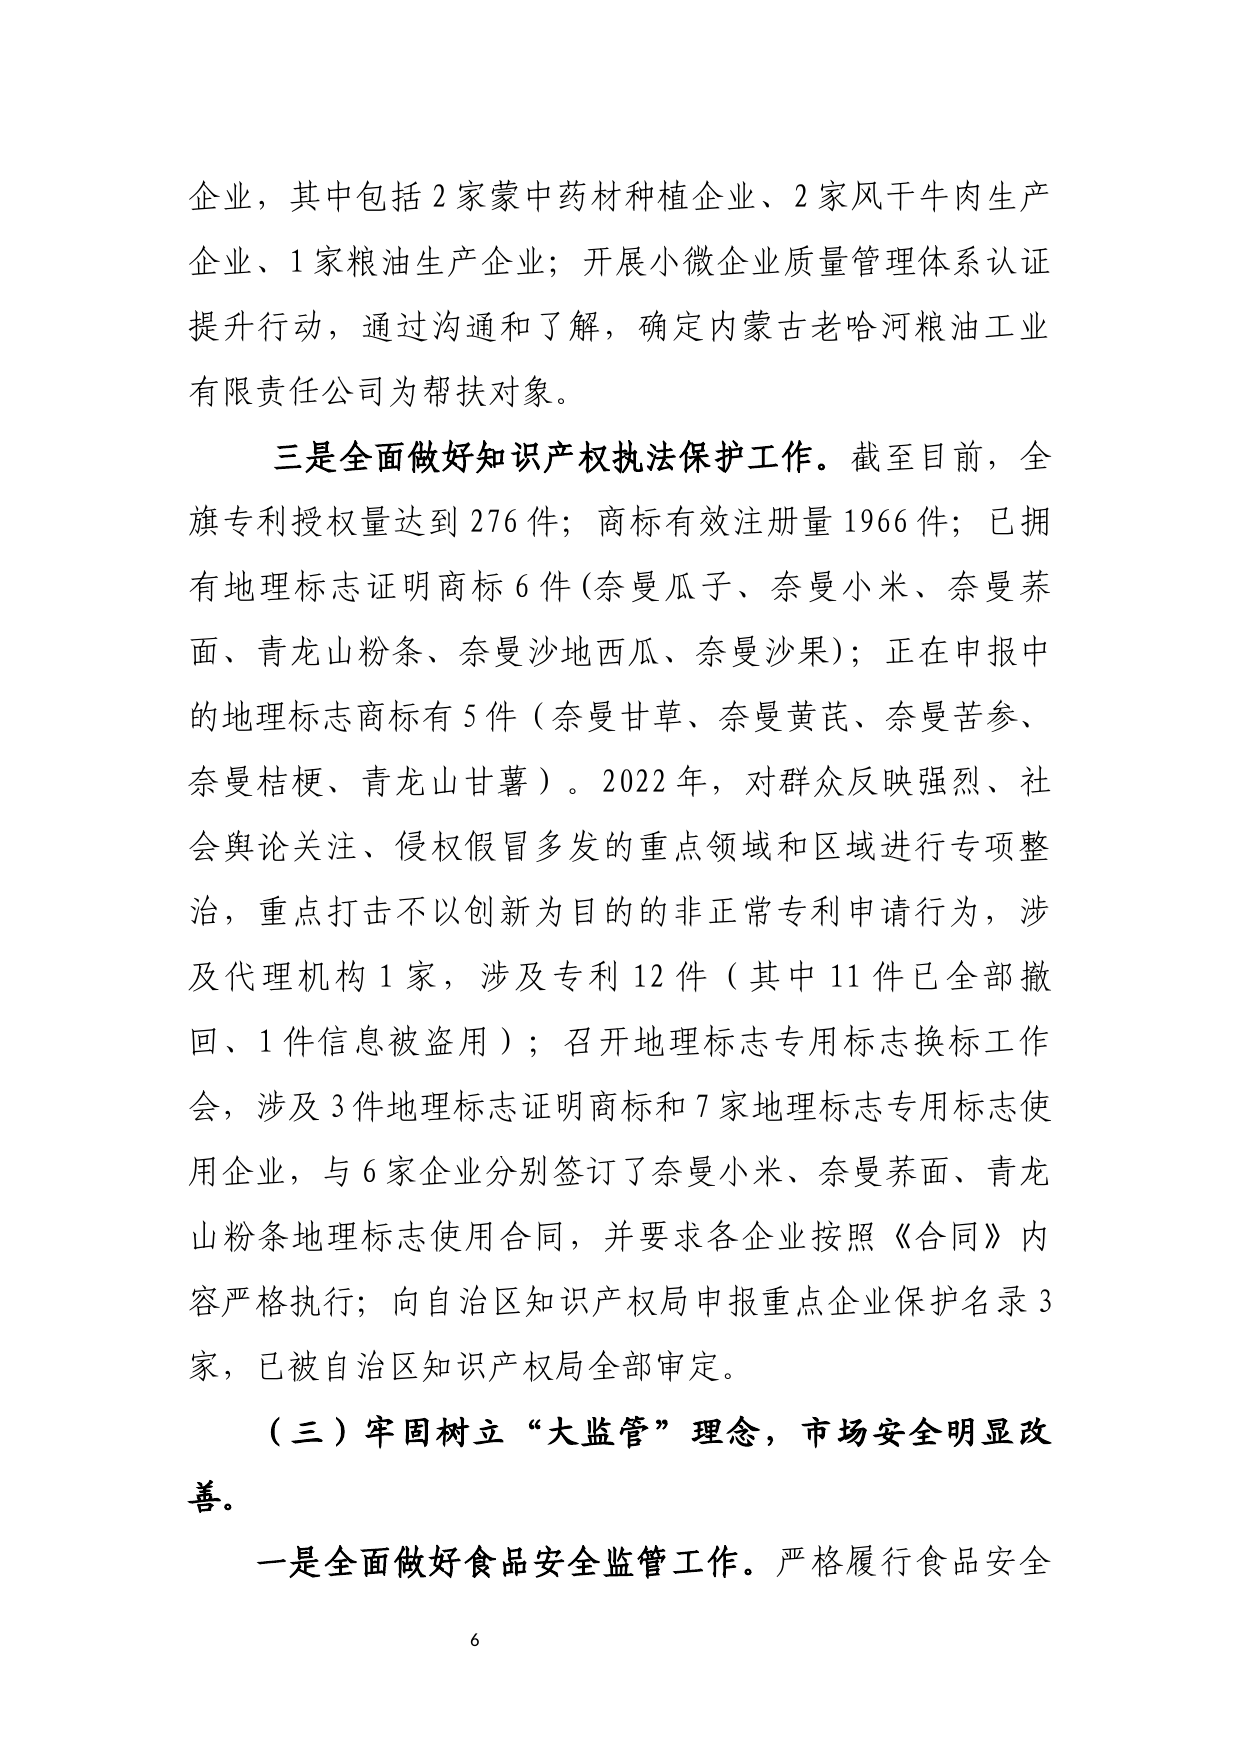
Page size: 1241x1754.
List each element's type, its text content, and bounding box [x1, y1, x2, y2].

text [187, 1527, 1053, 1592]
text （三）牢固树立“大监管”理念，市场安全明显改善。 [187, 1397, 1053, 1527]
text 三是全面做好知识产权执法保护工作。截至目前，全旗专利授权量达到276件；商标有效注册量1966件；已拥有地理标志证明商标6件(奈曼瓜子、奈曼小米、奈曼荞面、青龙山粉条、奈曼沙地西瓜、奈曼沙果)；正在申报中的地理标志商标有5件（奈曼甘草、奈曼黄芪、奈曼苦参、奈曼桔梗、青龙山甘薯）。2022年，对群众反映强烈、社会舆论关注、侵权假冒多发的重点领域和区域进行专项整治，重点打击不以创新为目的的非正常专利申请行为，涉及代理机构1家，涉及专利12件（其中11件已全部撤回、1件信息被盗用）；召开地理标志专用标志换标工作会，涉及3件地理标志证明商标和7家地理标志专用标志使用企业，与6家企业分别签订了奈曼小米、奈曼荞面、青龙山粉条地理标志使用合同，并要求各企业按照《合同》内容严格执行；向自治区知识产权局申报重点企业保护名录3家，已被自治区知识产权局全部审定。 [187, 422, 1053, 1397]
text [187, 162, 1053, 422]
